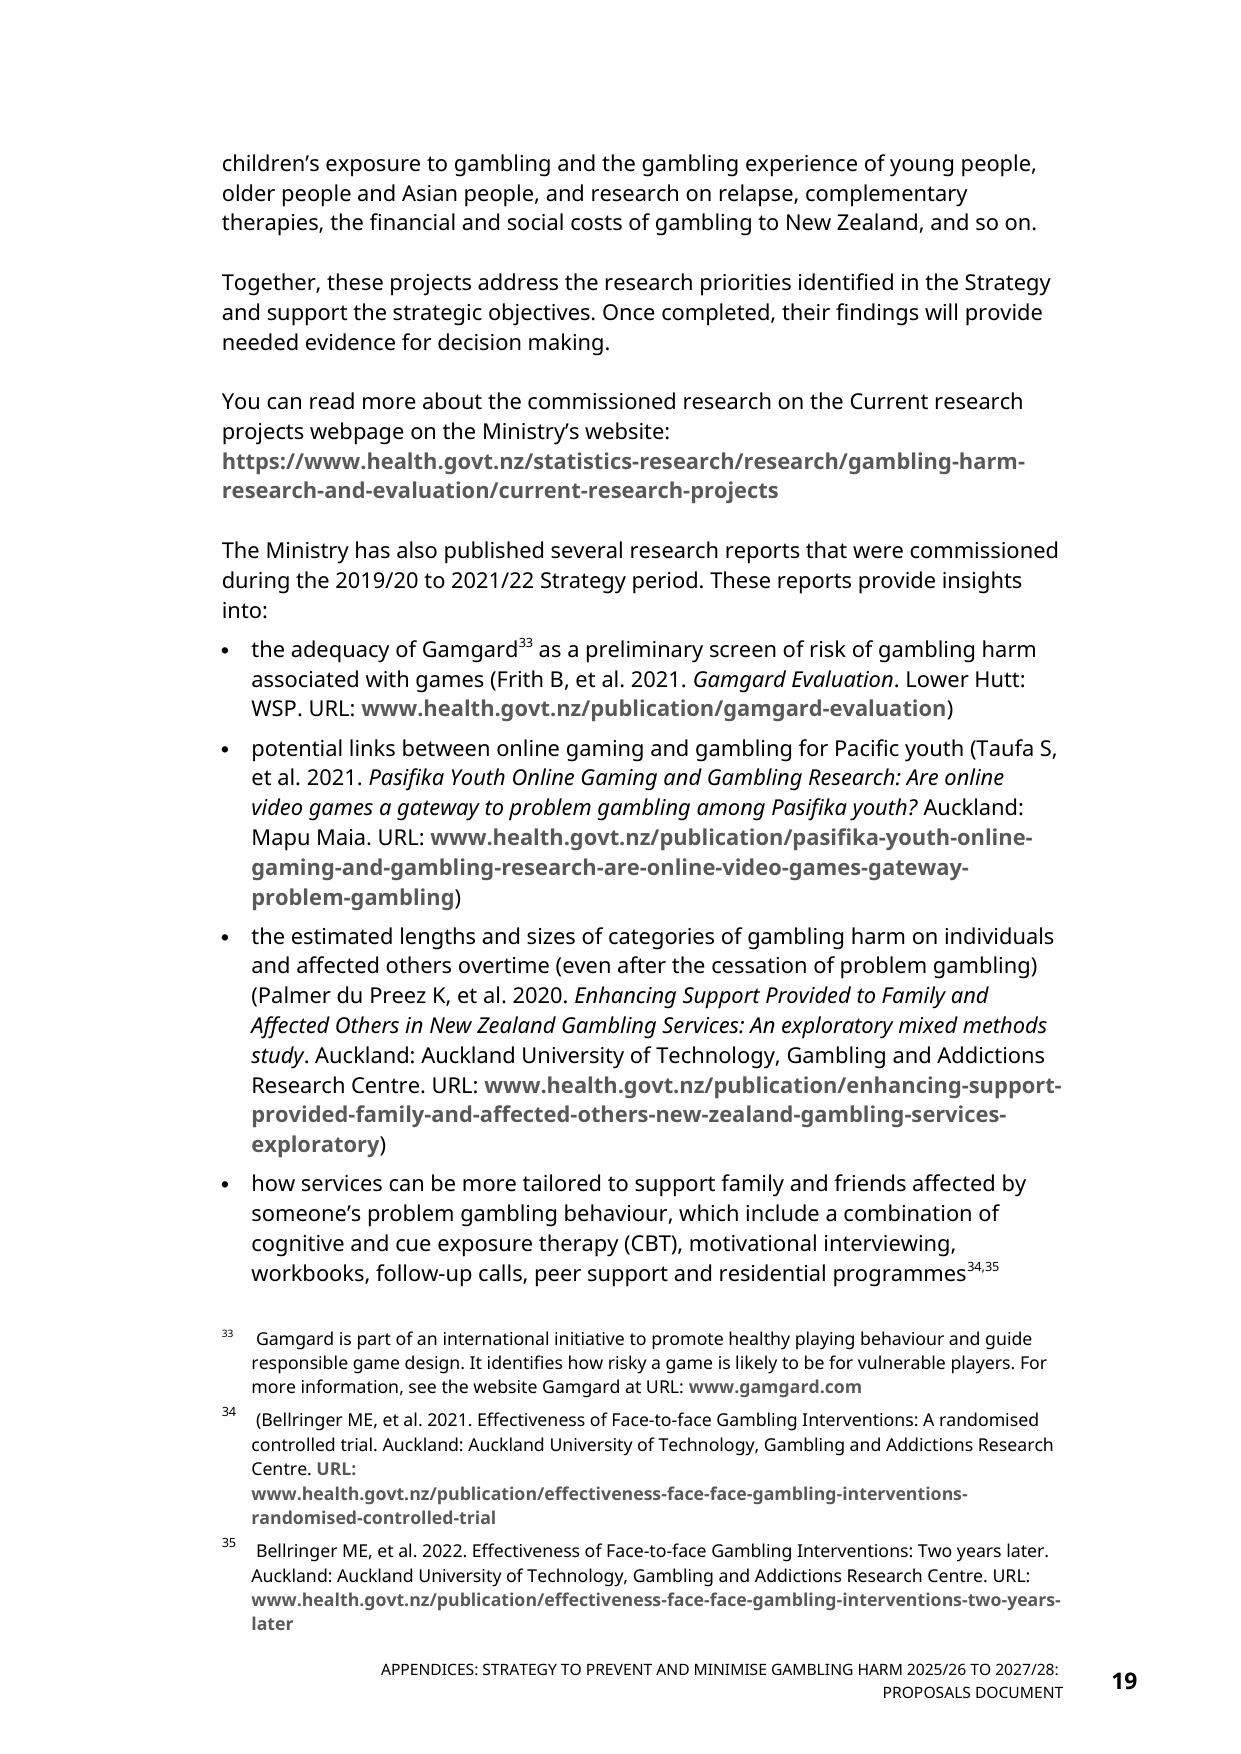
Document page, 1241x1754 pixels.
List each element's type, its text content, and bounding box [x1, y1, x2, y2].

text the adequacy of Gamgard as a preliminary screen of risk of gambling harm associated with games (Frith B, et al. 2021. Gamgard Evaluation. Lower Hutt: WSP. URL: www.health.govt.nz/publication/gamgard-evaluation) [222, 634, 1063, 723]
text Together, these projects address the research priorities identified in the Strategy and support the strategic objectives. Once completed, their findings will provide needed evidence for decision making. [222, 267, 1063, 356]
text https://www.health.govt.nz/statistics-research/research/gambling-harm-research-and-evaluation/current-research-projects [222, 446, 1063, 505]
text the estimated lengths and sizes of categories of gambling harm on individuals and affected others overtime (even after the cessation of problem gambling) (Palmer du Preez K, et al. 2020. Enhancing Support Provided to Family and Affected Others in New Zealand Gambling Services: An exploratory mixed methods study. Auckland: Auckland University of Technology, Gambling and Addictions Research Centre. URL: www.health.govt.nz/publication/enhancing-support-provided-family-and-affected-others-new-zealand-gambling-services-exploratory) [222, 921, 1063, 1159]
text You can read more about the commissioned research on the Current research projects webpage on the Ministry’s website: [222, 386, 1063, 446]
text how services can be more tailored to support family and friends affected by someone’s problem gambling behaviour, which include a combination of cognitive and cue exposure therapy (CBT), motivational interviewing, workbooks, follow-up calls, peer support and residential programmes, [222, 1168, 1063, 1287]
text The Ministry has also published several research reports that were commissioned during the 2019/20 to 2021/22 Strategy period. These reports provide insights into: [222, 535, 1063, 624]
text potential links between online gaming and gambling for Pacific youth (Taufa S, et al. 2021. Pasifika Youth Online Gaming and Gambling Research: Are online video games a gateway to problem gambling among Pasifika youth? Auckland: Mapu Maia. URL: www.health.govt.nz/publication/pasifika-youth-online-gaming-and-gambling-research-are-online-video-games-gateway-problem-gambling) [222, 732, 1063, 911]
